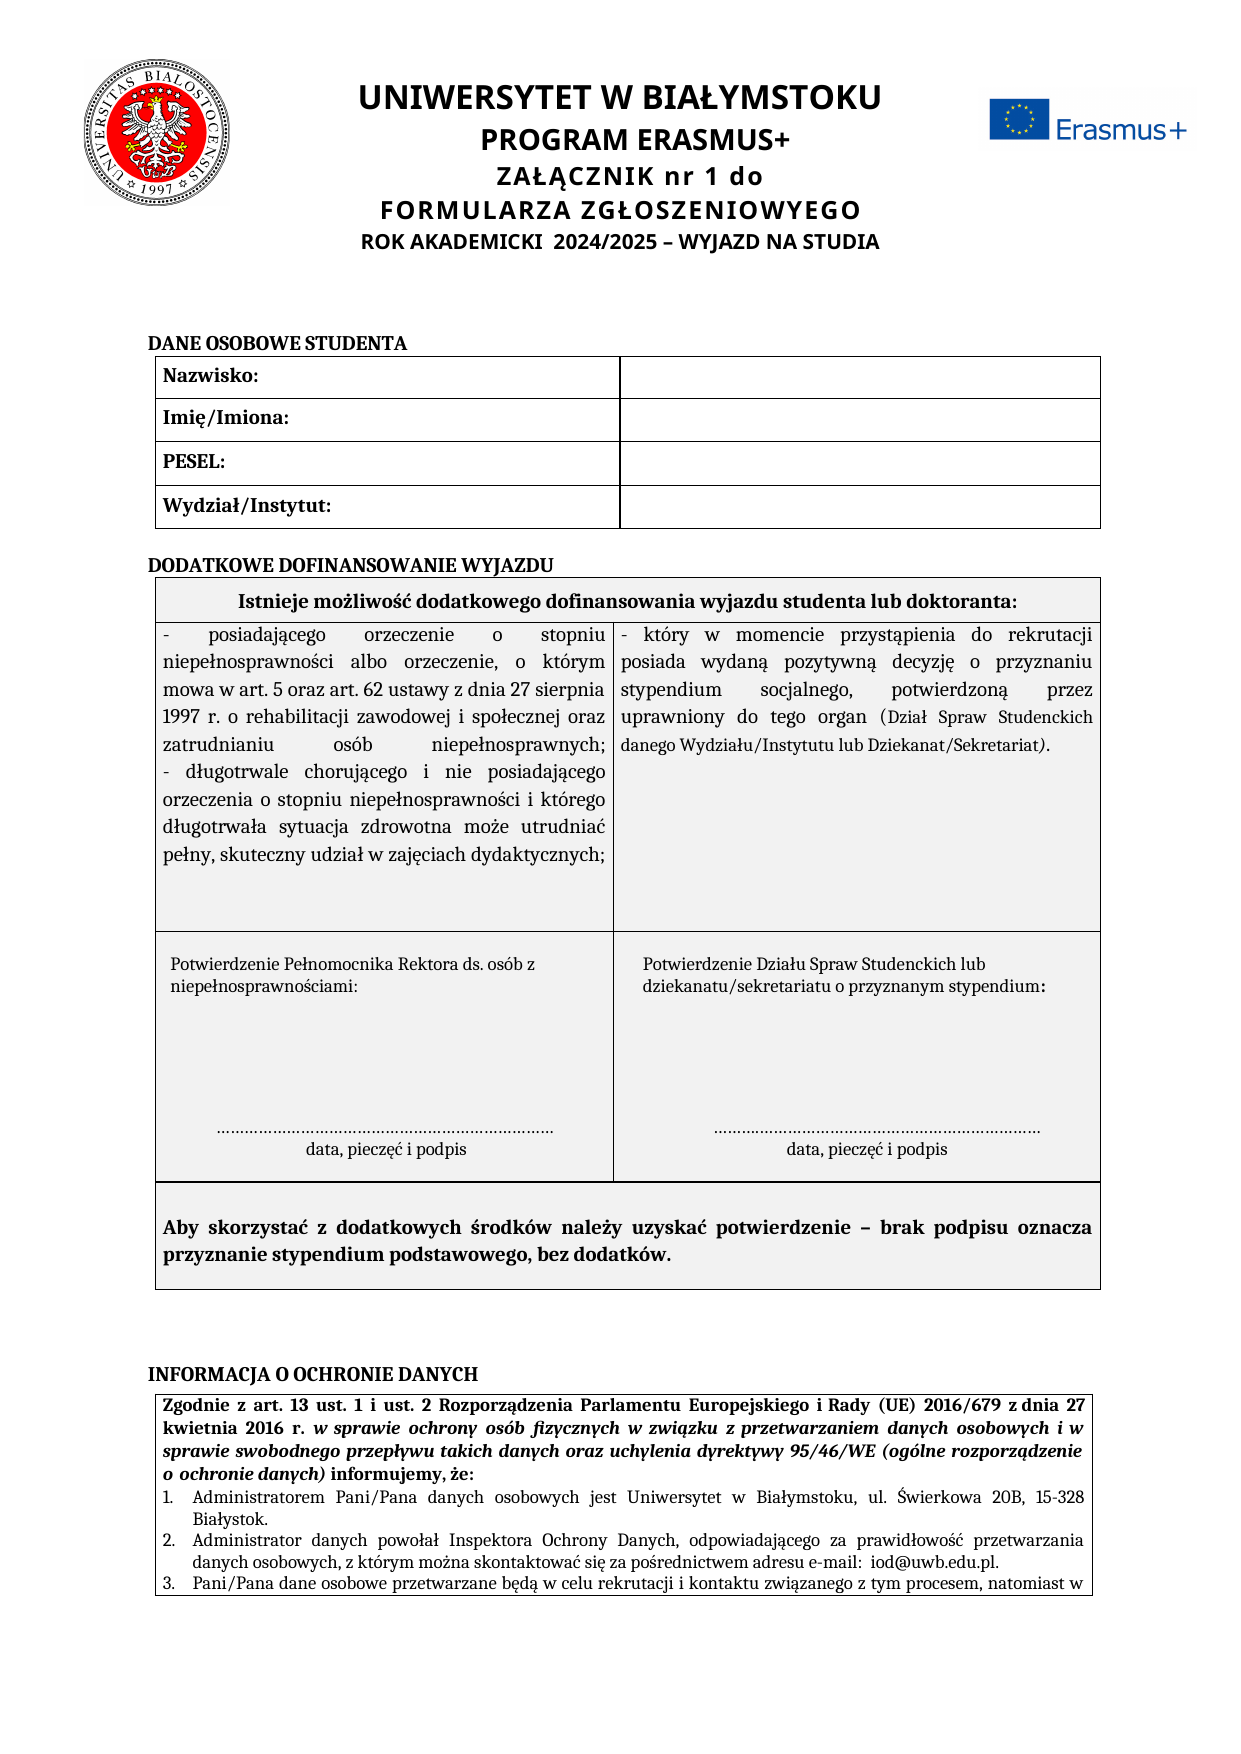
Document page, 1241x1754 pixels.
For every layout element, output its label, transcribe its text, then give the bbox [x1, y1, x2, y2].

table_cell [621, 399, 1100, 441]
text INFORMACJA O OCHRONIE DANYCH [148, 1362, 1093, 1386]
text DODATKOWE DOFINANSOWANIE WYJAZDU [148, 553, 1093, 577]
table_cell Wydział/Instytut: [156, 486, 619, 528]
table_cell [621, 442, 1100, 485]
table_cell Aby skorzystać z dodatkowych środków należy uzyskać potwierdzenie – brak podpisu oznacza przyznanie stypendium podstawowego, bez dodatków. [156, 1183, 1100, 1289]
table_cell Potwierdzenie Pełnomocnika Rektora ds. osób z niepełnosprawnościami: ……………………………………………………………… data, pieczęć i podpis [156, 932, 613, 1181]
table_cell - który w momencie przystąpienia do rekrutacji posiada wydaną pozytywną decyzję o przyznaniu stypendium socjalnego, potwierdzoną przez uprawniony do tego organ (Dział Spraw Studenckich danego Wydziału/Instytutu lub Dziekanat/Sekretariat). [614, 623, 1100, 931]
table_header Istnieje możliwość dodatkowego dofinansowania wyjazdu studenta lub doktoranta: [156, 578, 1100, 622]
table_header [621, 357, 1100, 397]
table_cell PESEL: [156, 442, 619, 485]
picture [83, 59, 230, 206]
table_cell - posiadającego orzeczenie o stopniu niepełnosprawności albo orzeczenie, o którym mowa w art. 5 oraz art. 62 ustawy z dnia 27 sierpnia 1997 r. o rehabilitacji zawodowej i społecznej oraz zatrudnianiu osób niepełnosprawnych; - długotrwale chorującego i nie posiadającego orzeczenia o stopniu niepełnosprawności i którego długotrwała sytuacja zdrowotna może utrudniać pełny, skuteczny udział w zajęciach dydaktycznych; [156, 623, 613, 931]
picture [978, 87, 1198, 151]
text DANE OSOBOWE STUDENTA [148, 332, 1093, 356]
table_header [156, 1395, 1092, 1594]
table_cell Imię/Imiona: [156, 399, 619, 441]
table_header Nazwisko: [156, 357, 619, 397]
table_cell [621, 486, 1100, 528]
table_cell Potwierdzenie Działu Spraw Studenckich lub dziekanatu/sekretariatu o przyznanym stypendium: ……….…………………………………………………… data, pieczęć i podpis [614, 932, 1100, 1181]
